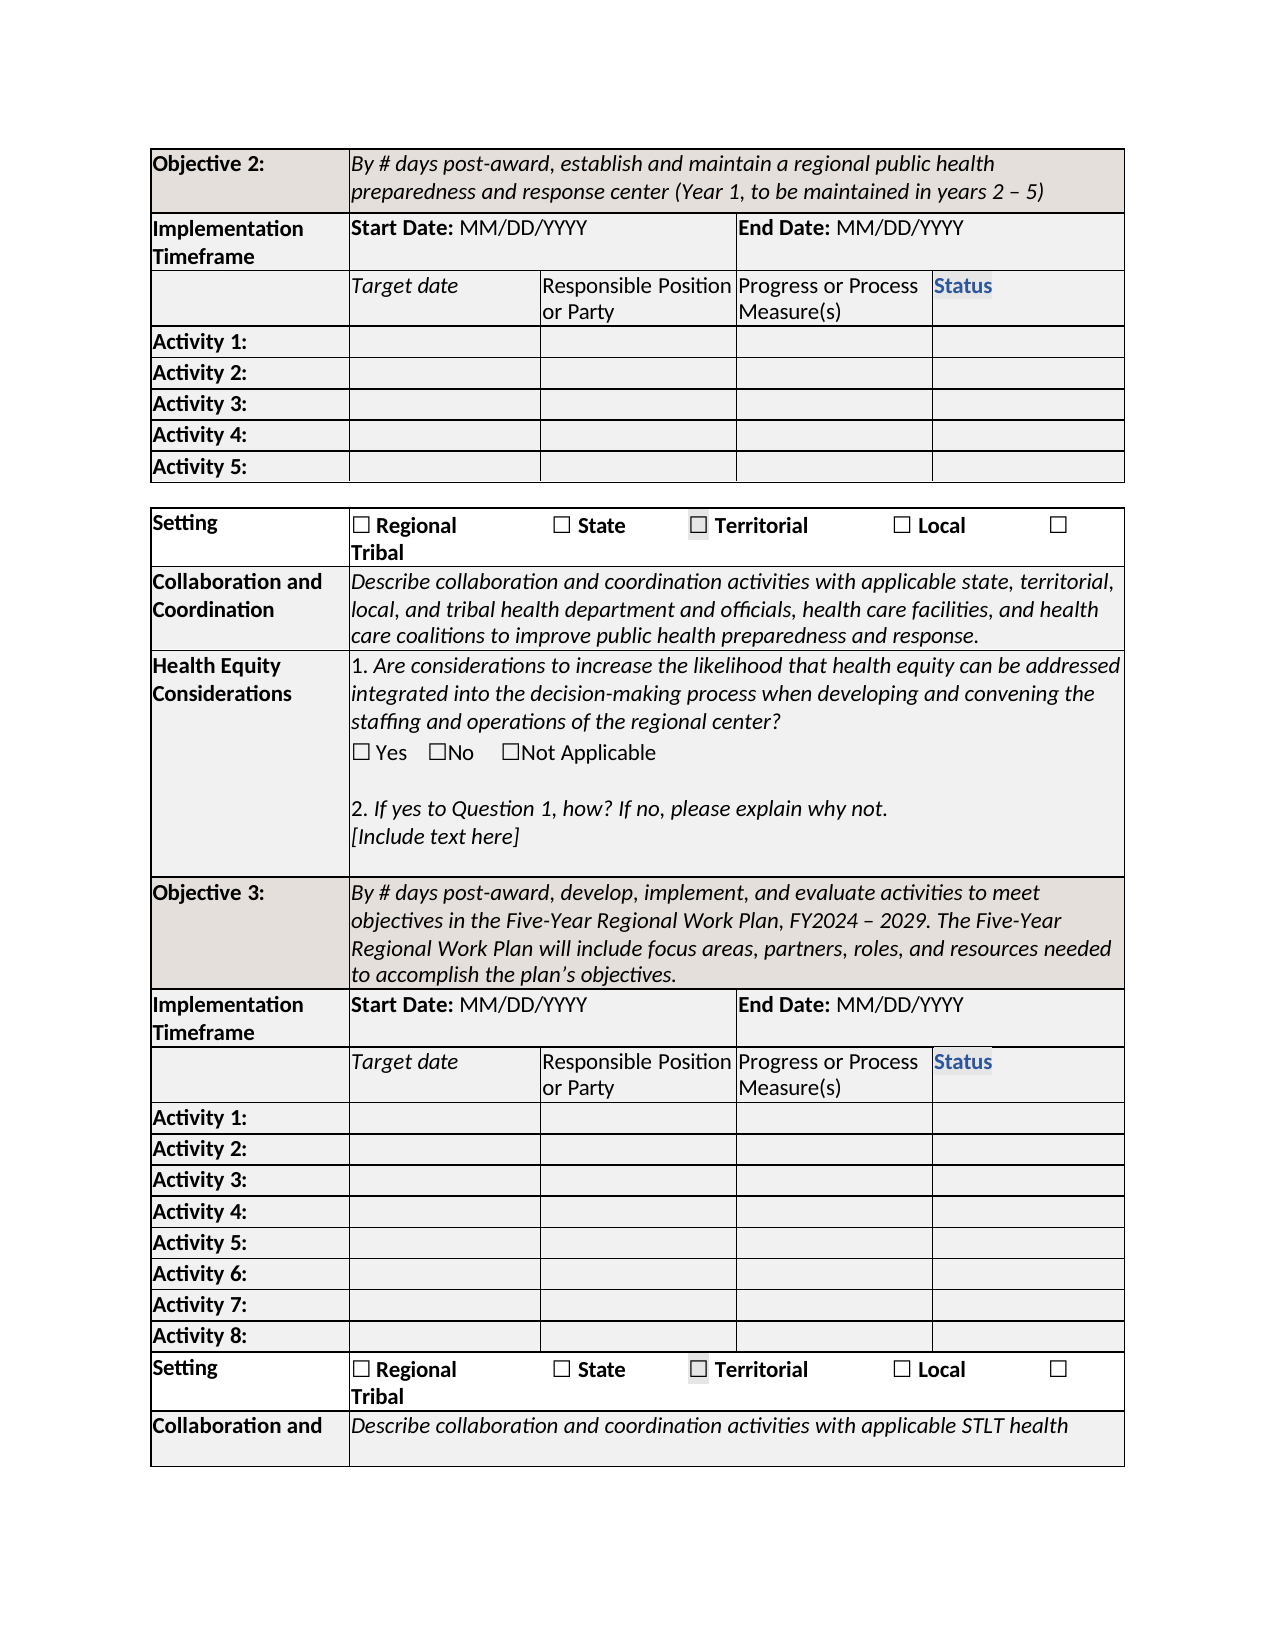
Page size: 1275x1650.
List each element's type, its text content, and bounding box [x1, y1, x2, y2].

table_cell Implementation Timeframe [152, 990, 349, 1046]
table_cell [541, 1197, 736, 1226]
table_cell Health Equity Considerations [152, 651, 349, 876]
table_cell Target date [350, 271, 540, 325]
table_cell [933, 358, 1124, 388]
table_cell [737, 421, 932, 450]
table_cell Activity 2: [152, 1135, 349, 1164]
table_cell [541, 1259, 736, 1289]
table_cell Responsible Position or Party [541, 271, 736, 325]
table_cell [933, 1228, 1124, 1258]
table_cell Activity 6: [152, 1259, 349, 1289]
table_cell [541, 390, 736, 419]
table_cell [350, 1259, 540, 1289]
table_cell [737, 452, 932, 481]
table_cell Progress or Process Measure(s) [737, 1048, 932, 1102]
table_cell [737, 1103, 932, 1133]
table_cell Status [933, 1048, 1124, 1102]
table_cell By # days post-award, develop, implement, and evaluate activities to meet objectives in the Five-Year Regional Work Plan, FY2024 – 2029. The Five-Year Regional Work Plan will include focus areas, partners, roles, and resources needed to accomplish the plan’s objectives. [350, 878, 1124, 988]
table_cell [933, 1259, 1124, 1289]
table_cell [350, 1197, 540, 1226]
table_cell [541, 421, 736, 450]
table_cell [933, 1290, 1124, 1320]
table_cell Activity 4: [152, 1197, 349, 1226]
table_cell [933, 1197, 1124, 1226]
table_cell Progress or Process Measure(s) [737, 271, 932, 325]
table_cell By # days post-award, establish and maintain a regional public health preparedness and response center (Year 1, to be maintained in years 2 – 5) [350, 150, 1124, 212]
table_cell [933, 1135, 1124, 1164]
table_cell [152, 1048, 349, 1102]
table_cell Collaboration and Coordination [152, 567, 349, 649]
table_cell [933, 327, 1124, 357]
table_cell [350, 1412, 1124, 1466]
table_cell [350, 358, 540, 388]
table_cell [933, 1166, 1124, 1195]
table_cell Implementation Timeframe [152, 214, 349, 270]
table_cell Activity 1: [152, 1103, 349, 1133]
table_cell [737, 1290, 932, 1320]
table_cell Status [933, 271, 1124, 325]
table_cell [350, 1290, 540, 1320]
table_cell [933, 421, 1124, 450]
table_cell Activity 5: [152, 452, 349, 481]
table_cell [737, 1228, 932, 1258]
table_cell [350, 327, 540, 357]
table_header Setting [152, 509, 349, 566]
table_cell Activity 4: [152, 421, 349, 450]
table_cell Objective 2: [152, 150, 349, 212]
table_cell [350, 1228, 540, 1258]
table_cell [541, 327, 736, 357]
table_cell [737, 1197, 932, 1226]
table_cell Activity 8: [152, 1322, 349, 1351]
table_cell [152, 271, 349, 325]
table_cell Start Date: MM/DD/YYYY [350, 214, 736, 270]
table_cell Objective 3: [152, 878, 349, 988]
table_cell End Date: MM/DD/YYYY [737, 214, 1124, 270]
table_cell [541, 1135, 736, 1164]
table_cell [541, 1322, 736, 1351]
table_cell Activity 3: [152, 390, 349, 419]
table_header Regional ☐ State ☐ Territorial ☐ Local ☐ Tribal [350, 509, 1124, 566]
table_cell Responsible Position or Party [541, 1048, 736, 1102]
table_cell Are considerations to increase the likelihood that health equity can be addressed integrated into the decision-making process when developing and convening the staffing and operations of the regional center? Yes ☐No ☐Not Applicable 2. If yes to Question 1, how? If no, please explain why not. [Include text here] [350, 651, 1124, 876]
table_cell Activity 3: [152, 1166, 349, 1195]
table_cell [350, 452, 540, 481]
table_cell [541, 452, 736, 481]
table_cell Activity 2: [152, 358, 349, 388]
table_cell Activity 5: [152, 1228, 349, 1258]
table_cell [350, 1103, 540, 1133]
table_cell [737, 390, 932, 419]
table_cell Regional ☐ State ☐ Territorial ☐ Local ☐ Tribal [350, 1353, 1124, 1410]
table_cell Start Date: MM/DD/YYYY [350, 990, 736, 1046]
table_cell [541, 358, 736, 388]
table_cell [152, 1412, 349, 1466]
table_cell Describe collaboration and coordination activities with applicable state, territorial, local, and tribal health department and officials, health care facilities, and health care coalitions to improve public health preparedness and response. [350, 567, 1124, 649]
table_cell [737, 1166, 932, 1195]
table_cell [350, 1322, 540, 1351]
table_cell Activity 1: [152, 327, 349, 357]
table_cell [541, 1228, 736, 1258]
table_cell [933, 390, 1124, 419]
table_cell [933, 452, 1124, 481]
table_cell Activity 7: [152, 1290, 349, 1320]
table_cell [541, 1166, 736, 1195]
table_cell [350, 390, 540, 419]
table_cell [350, 1166, 540, 1195]
table_cell Target date [350, 1048, 540, 1102]
table_cell [933, 1103, 1124, 1133]
table_cell [541, 1103, 736, 1133]
table_cell Setting [152, 1353, 349, 1410]
table_cell End Date: MM/DD/YYYY [737, 990, 1124, 1046]
table_cell [737, 1322, 932, 1351]
table_cell [737, 358, 932, 388]
table_cell [737, 1135, 932, 1164]
table_cell [737, 1259, 932, 1289]
table_cell [737, 327, 932, 357]
table_cell [350, 421, 540, 450]
table_cell [933, 1322, 1124, 1351]
table_cell [541, 1290, 736, 1320]
table_cell [350, 1135, 540, 1164]
